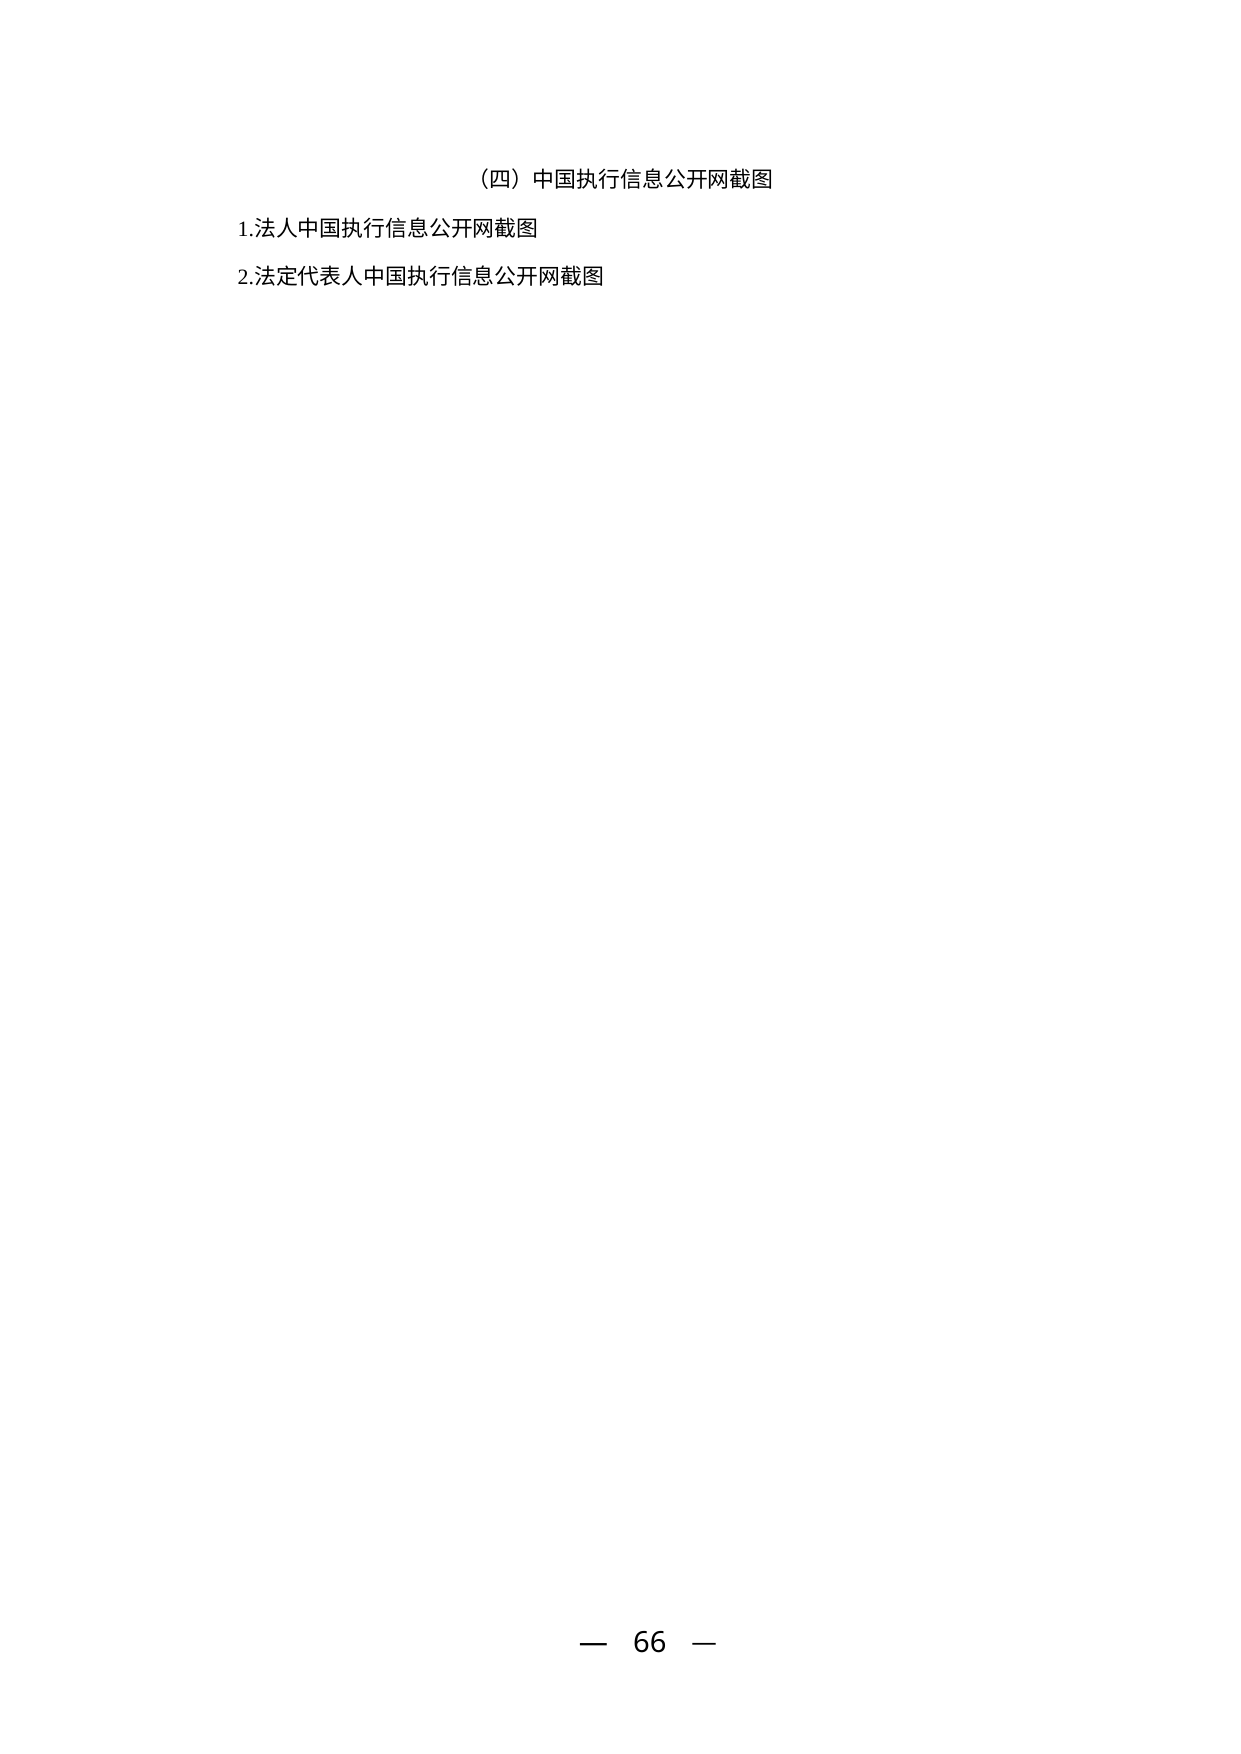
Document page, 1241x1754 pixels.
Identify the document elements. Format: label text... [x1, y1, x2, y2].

text 2.法定代表人中国执行信息公开网截图 [187, 259, 1053, 291]
text 1.法人中国执行信息公开网截图 [187, 210, 1053, 243]
text （四）中国执行信息公开网截图 [187, 162, 1053, 194]
